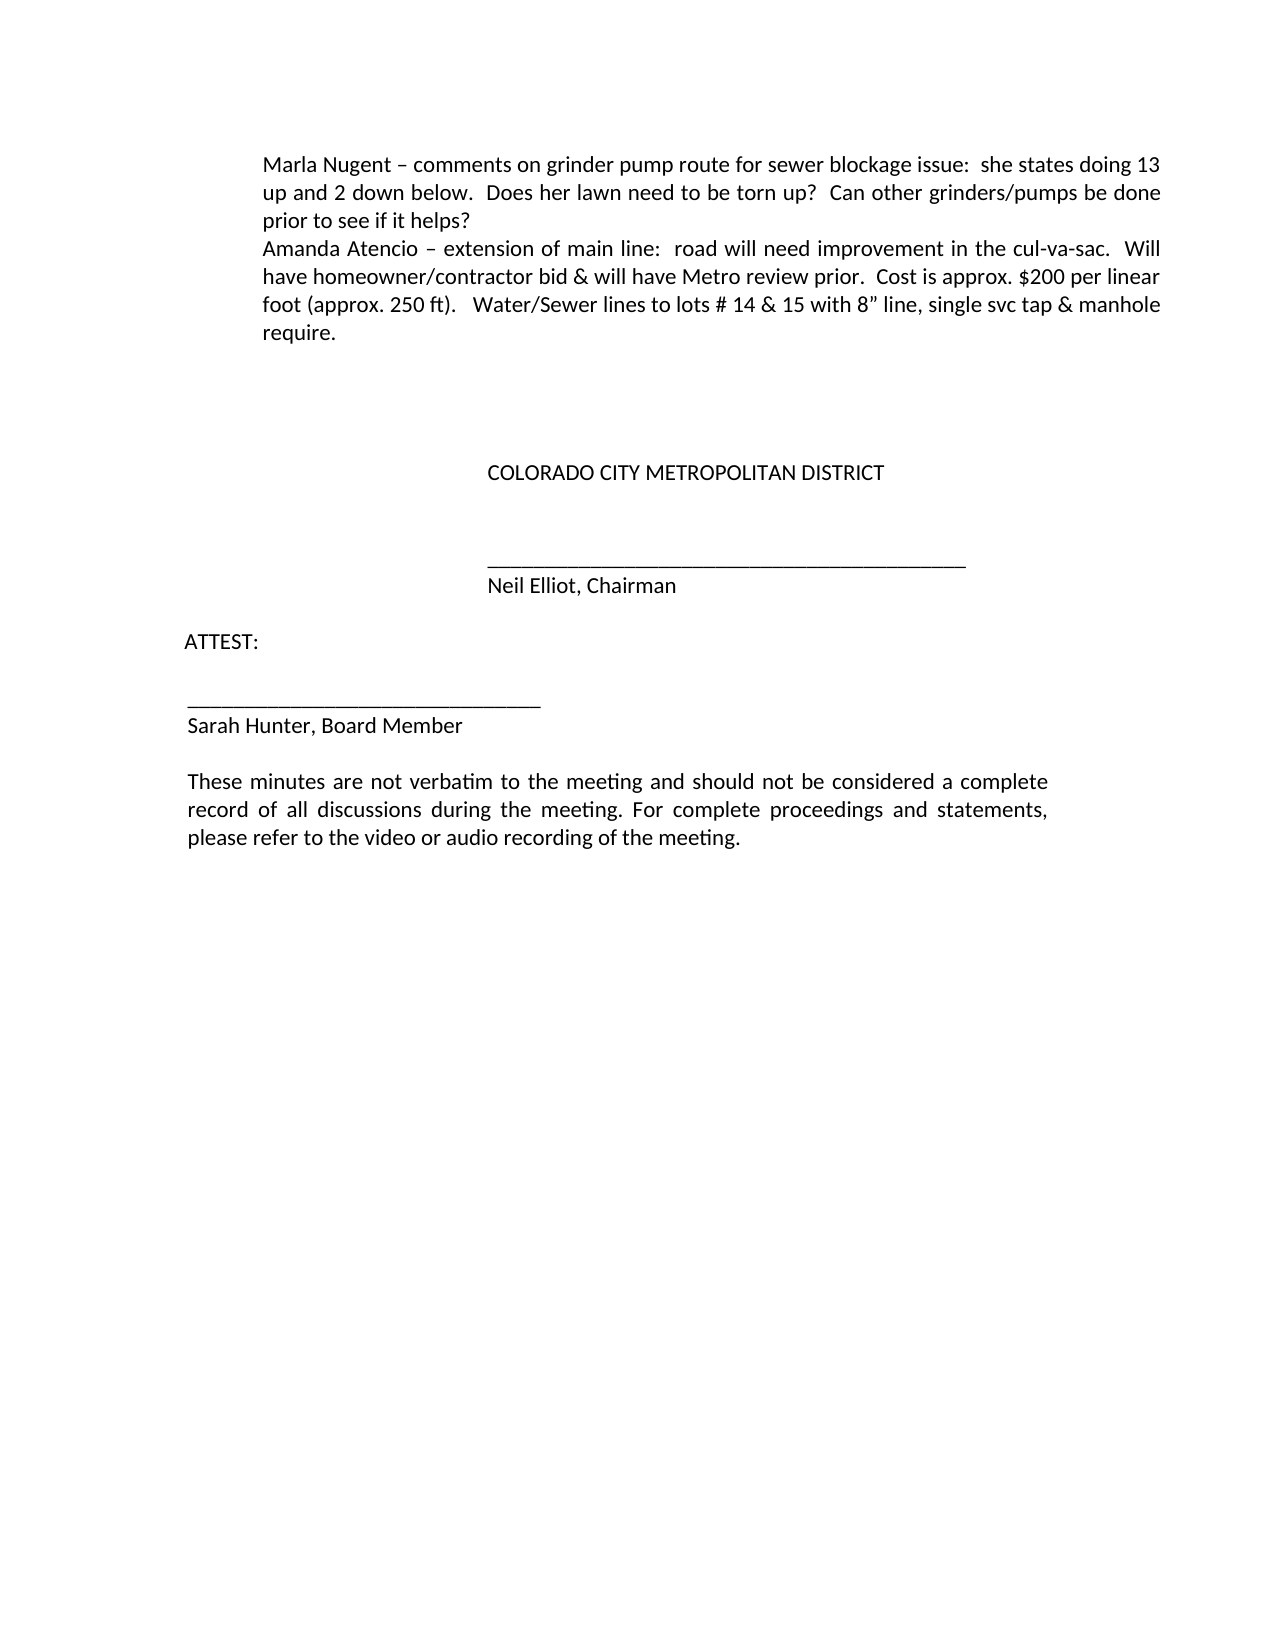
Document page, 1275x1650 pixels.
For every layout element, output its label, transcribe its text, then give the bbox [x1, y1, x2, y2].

text ATTEST: [169, 627, 1050, 655]
text COLORADO CITY METROPOLITAN DISTRICT [412, 458, 1050, 486]
list Marla Nugent – comments on grinder pump route for sewer blockage issue: she states doing 13 up and 2 down below. Does her lawn need to be torn up? Can other grinders/pumps be done prior to see if it helps? [187, 150, 1087, 234]
text Neil Elliot, Chairman [187, 571, 1050, 599]
text __________________________________________ [412, 543, 1050, 571]
list Amanda Atencio – extension of main line: road will need improvement in the cul-va-sac. Will have homeowner/contractor bid & will have Metro review prior. Cost is approx. $200 per linear foot (approx. 250 ft). Water/Sewer lines to lots # 14 & 15 with 8” line, single svc tap & manhole require. [187, 234, 1087, 346]
text _______________________________ [187, 683, 1050, 711]
text Sarah Hunter, Board Member [187, 711, 1050, 739]
text These minutes are not verbatim to the meeting and should not be considered a complete record of all discussions during the meeting. For complete proceedings and statements, please refer to the video or audio recording of the meeting. [187, 767, 1050, 851]
